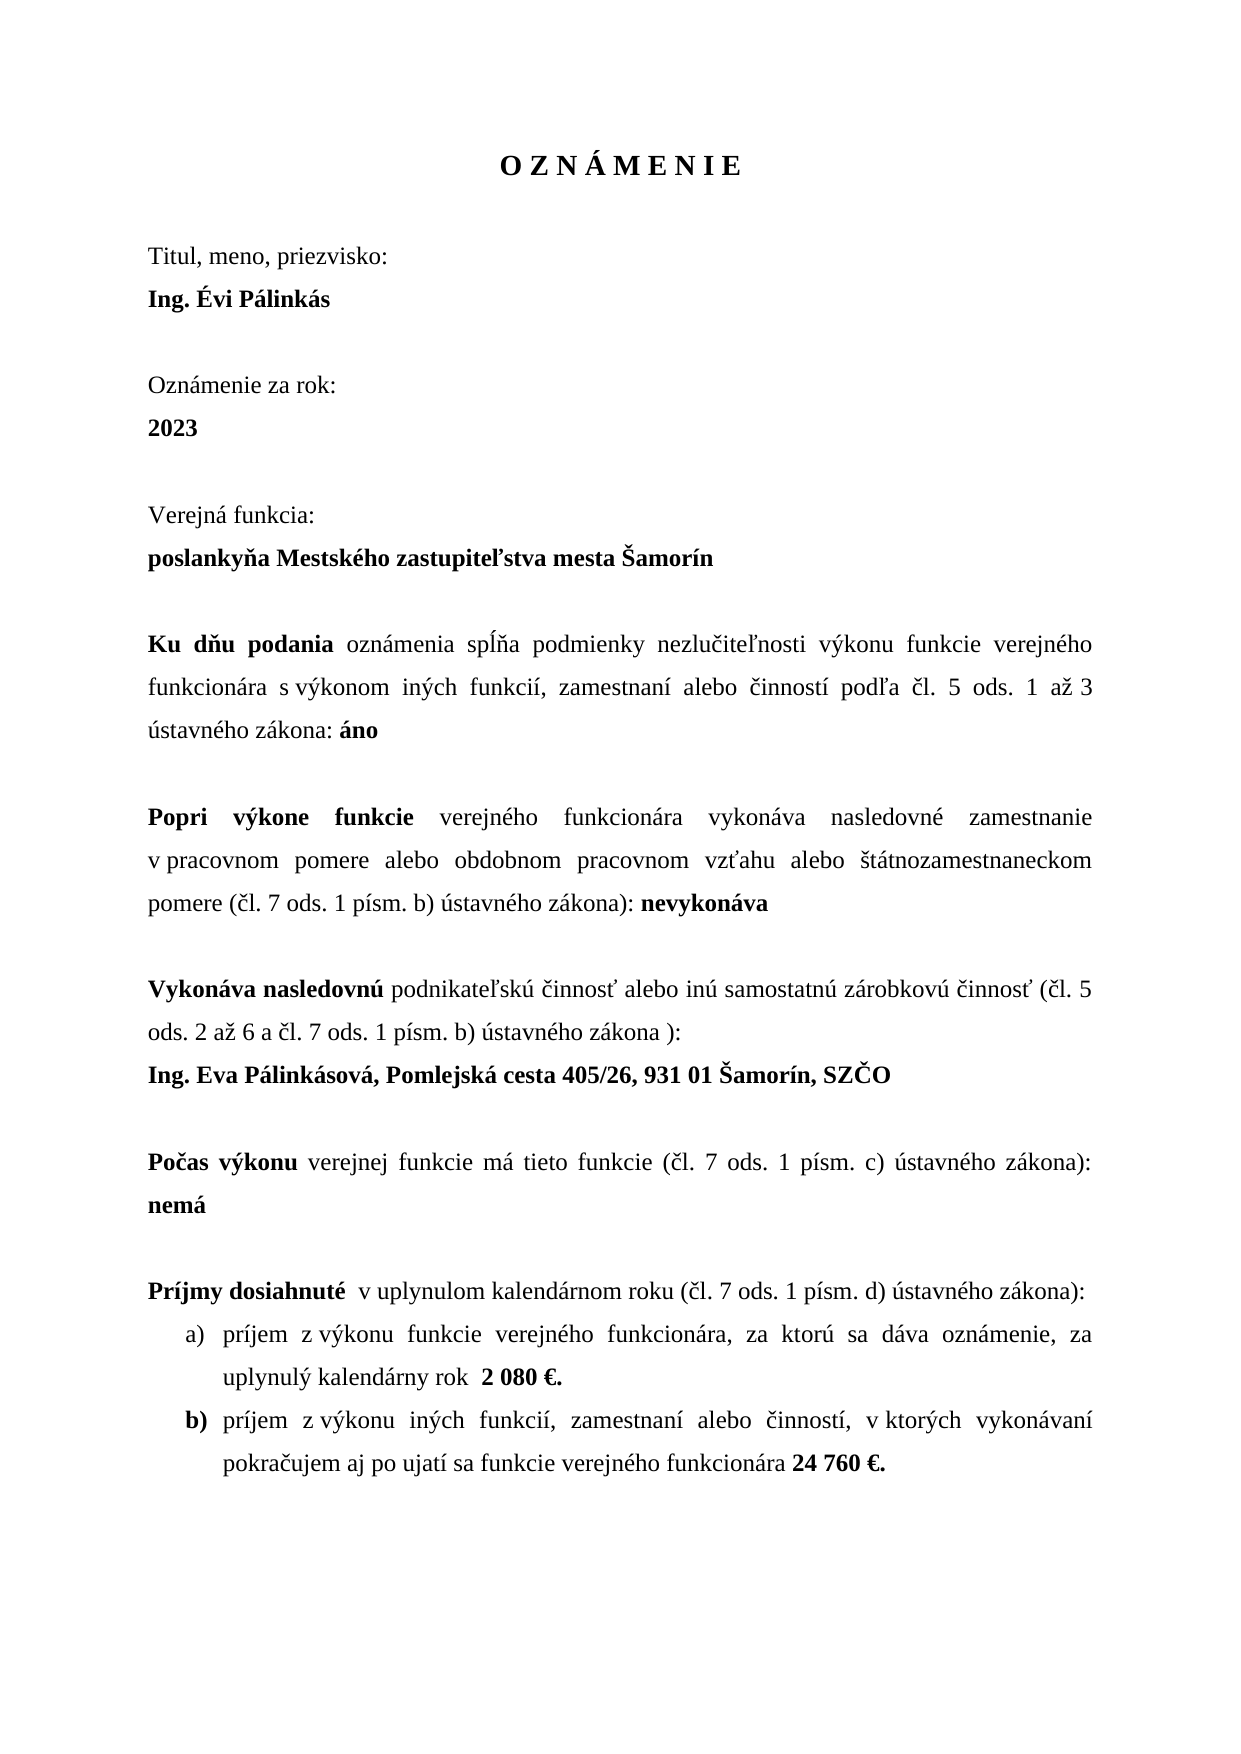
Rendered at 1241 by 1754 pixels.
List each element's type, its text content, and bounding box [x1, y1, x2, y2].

text 2023 [148, 413, 1093, 442]
text Oznámenie za rok: [148, 370, 1093, 399]
text Príjmy dosiahnuté v uplynulom kalendárnom roku (čl. 7 ods. 1 písm. d) ústavného zákona): [148, 1276, 1093, 1305]
text poslankyňa Mestského zastupiteľstva mesta Šamorín [148, 543, 1093, 572]
text Vykonáva nasledovnú podnikateľskú činnosť alebo inú samostatnú zárobkovú činnosť (čl. 5 ods. 2 až 6 a čl. 7 ods. 1 písm. b) ústavného zákona ): [148, 974, 1093, 1046]
text Titul, meno, priezvisko: [148, 241, 1093, 270]
text Počas výkonu verejnej funkcie má tieto funkcie (čl. 7 ods. 1 písm. c) ústavného zákona): nemá [148, 1147, 1093, 1218]
text O Z N Á M E N I E [148, 148, 1093, 181]
text Ing. Évi Pálinkás [148, 284, 1093, 313]
text Popri výkone funkcie verejného funkcionára vykonáva nasledovné zamestnanie v pracovnom pomere alebo obdobnom pracovnom vzťahu alebo štátnozamestnaneckom pomere (čl. 7 ods. 1 písm. b) ústavného zákona): nevykonáva [148, 802, 1093, 917]
text Ing. Eva Pálinkásová, Pomlejská cesta 405/26, 931 01 Šamorín, SZČO [148, 1060, 1093, 1089]
text Ku dňu podania oznámenia spĺňa podmienky nezlučiteľnosti výkonu funkcie verejného funkcionára s výkonom iných funkcií, zamestnaní alebo činností podľa čl. 5 ods. 1 až 3 ústavného zákona: áno [148, 629, 1093, 744]
list príjem z výkonu funkcie verejného funkcionára, za ktorú sa dáva oznámenie, za uplynulý kalendárny rok 2 080 €. [185, 1319, 1093, 1391]
text Verejná funkcia: [148, 500, 1093, 528]
list príjem z výkonu iných funkcií, zamestnaní alebo činností, v ktorých vykonávaní pokračujem aj po ujatí sa funkcie verejného funkcionára 24 760 €. [185, 1405, 1093, 1477]
